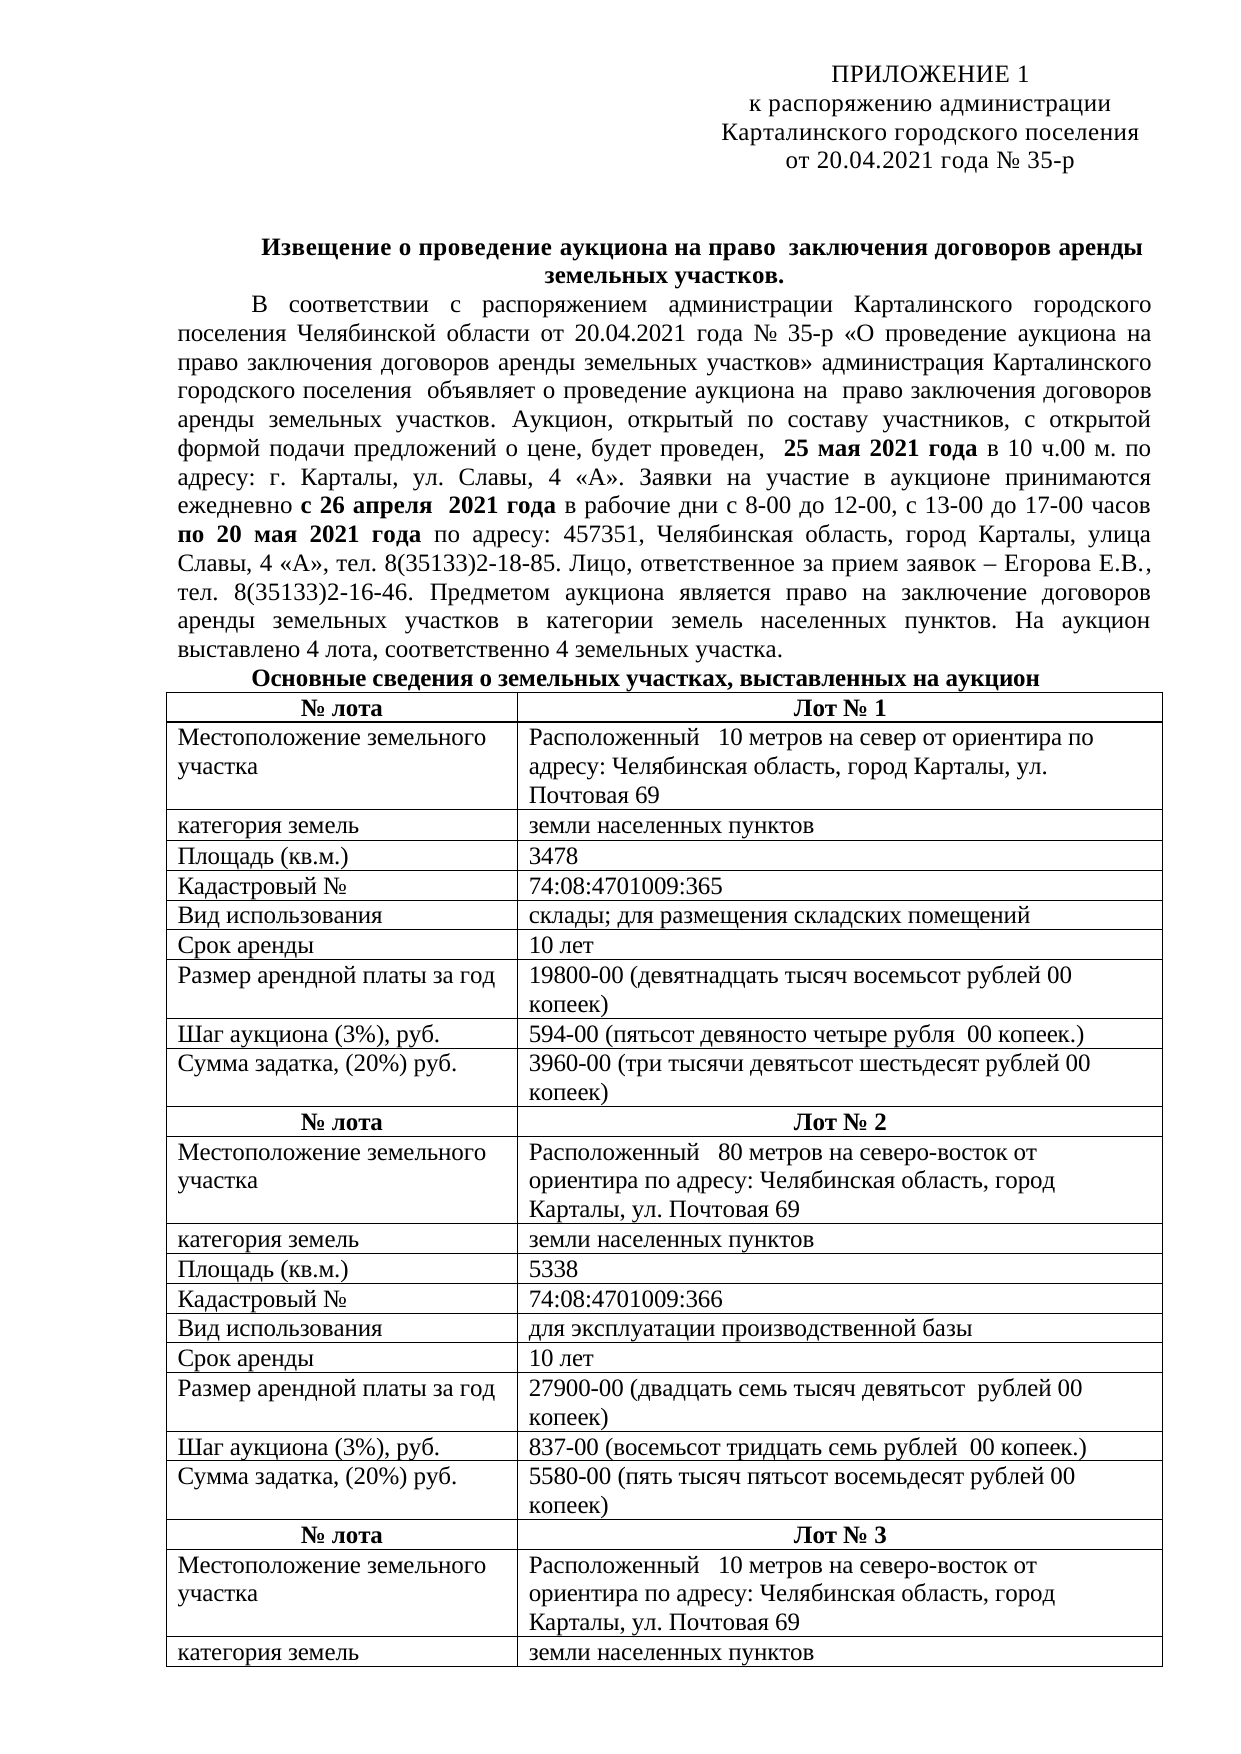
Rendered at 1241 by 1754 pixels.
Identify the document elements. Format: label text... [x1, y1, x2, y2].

table_cell Лот № 3 [518, 1520, 1162, 1549]
table_cell Кадастровый № [167, 871, 517, 899]
table_cell земли населенных пунктов [518, 1224, 1162, 1253]
table_cell Местоположение земельного участка [167, 723, 517, 809]
table_cell 3478 [518, 841, 1162, 870]
table_cell 5338 [518, 1254, 1162, 1283]
table_header № лота [167, 693, 517, 721]
table_cell Кадастровый № [167, 1284, 517, 1312]
table_cell категория земель [167, 810, 517, 840]
table_cell Расположенный 10 метров на северо-восток от ориентира по адресу: Челябинская область, город Карталы, ул. Почтовая 69 [518, 1550, 1162, 1636]
text Карталинского городского поселения [709, 117, 1152, 145]
table_cell 74:08:4701009:365 [518, 871, 1162, 899]
table_cell Вид использования [167, 1314, 517, 1342]
table_cell 74:08:4701009:366 [518, 1284, 1162, 1312]
text от 20.04.2021 года № 35-р [709, 145, 1152, 174]
table_cell земли населенных пунктов [518, 810, 1162, 840]
table_cell № лота [167, 1107, 517, 1136]
text ПРИЛОЖЕНИЕ 1 [709, 59, 1152, 88]
table_cell 837-00 (восемьсот тридцать семь рублей 00 копеек.) [518, 1432, 1162, 1460]
table_cell Размер арендной платы за год [167, 1373, 517, 1431]
table_cell Размер арендной платы за год [167, 960, 517, 1018]
table_cell Шаг аукциона (3%), руб. [167, 1019, 517, 1047]
table_cell 5580-00 (пять тысяч пятьсот восемьдесят рублей 00 копеек) [518, 1461, 1162, 1519]
table_cell Срок аренды [167, 930, 517, 959]
table_cell категория земель [167, 1224, 517, 1253]
text В соответствии с распоряжением администрации Карталинского городского поселения Челябинской области от 20.04.2021 года № 35-р «О проведение аукциона на право заключения договоров аренды земельных участков» администрация Карталинского городского поселения объявляет о проведение аукциона на право заключения договоров аренды земельных участков. Аукцион, открытый по составу участников, с открытой формой подачи предложений о цене, будет проведен, 25 мая 2021 года в 10 ч.00 м. по адресу: г. Карталы, ул. Славы, 4 «А». Заявки на участие в аукционе принимаются ежедневно с 26 апреля 2021 года в рабочие дни с 8-00 до 12-00, с 13-00 до 17-00 часов по 20 мая 2021 года по адресу: 457351, Челябинская область, город Карталы, улица Славы, 4 «А», тел. 8(35133)2-18-85. Лицо, ответственное за прием заявок – Егорова Е.В., тел. 8(35133)2-16-46. Предметом аукциона является право на заключение договоров аренды земельных участков в категории земель населенных пунктов. На аукцион выставлено 4 лота, соответственно 4 земельных участка. [177, 289, 1152, 663]
table_cell № лота [167, 1520, 517, 1549]
table_cell Площадь (кв.м.) [167, 841, 517, 870]
table_cell Площадь (кв.м.) [167, 1254, 517, 1283]
table_cell 594-00 (пятьсот девяносто четыре рубля 00 копеек.) [518, 1019, 1162, 1047]
table_cell Сумма задатка, (20%) руб. [167, 1049, 517, 1106]
table_cell 27900-00 (двадцать семь тысяч девятьсот рублей 00 копеек) [518, 1373, 1162, 1431]
table_cell склады; для размещения складских помещений [518, 901, 1162, 929]
table_cell Местоположение земельного участка [167, 1137, 517, 1223]
table_cell Срок аренды [167, 1343, 517, 1372]
table_cell 3960-00 (три тысячи девятьсот шестьдесят рублей 00 копеек) [518, 1049, 1162, 1106]
table_cell 19800-00 (девятнадцать тысяч восемьсот рублей 00 копеек) [518, 960, 1162, 1018]
table_cell Расположенный 10 метров на север от ориентира по адресу: Челябинская область, город Карталы, ул. Почтовая 69 [518, 723, 1162, 809]
table_cell Вид использования [167, 901, 517, 929]
table_cell Лот № 2 [518, 1107, 1162, 1136]
text Основные сведения о земельных участках, выставленных на аукцион [177, 663, 1152, 692]
table_cell 10 лет [518, 930, 1162, 959]
text к распоряжению администрации [709, 88, 1152, 117]
table_cell земли населенных пунктов [518, 1637, 1162, 1666]
table_cell Местоположение земельного участка [167, 1550, 517, 1636]
table_cell Шаг аукциона (3%), руб. [167, 1432, 517, 1460]
table_cell 10 лет [518, 1343, 1162, 1372]
text Извещение о проведение аукциона на право заключения договоров аренды земельных участков. [177, 232, 1152, 289]
table_cell для эксплуатации производственной базы [518, 1314, 1162, 1342]
table_header Лот № 1 [518, 693, 1162, 721]
table_cell Расположенный 80 метров на северо-восток от ориентира по адресу: Челябинская область, город Карталы, ул. Почтовая 69 [518, 1137, 1162, 1223]
table_cell категория земель [167, 1637, 517, 1666]
table_cell Сумма задатка, (20%) руб. [167, 1461, 517, 1519]
